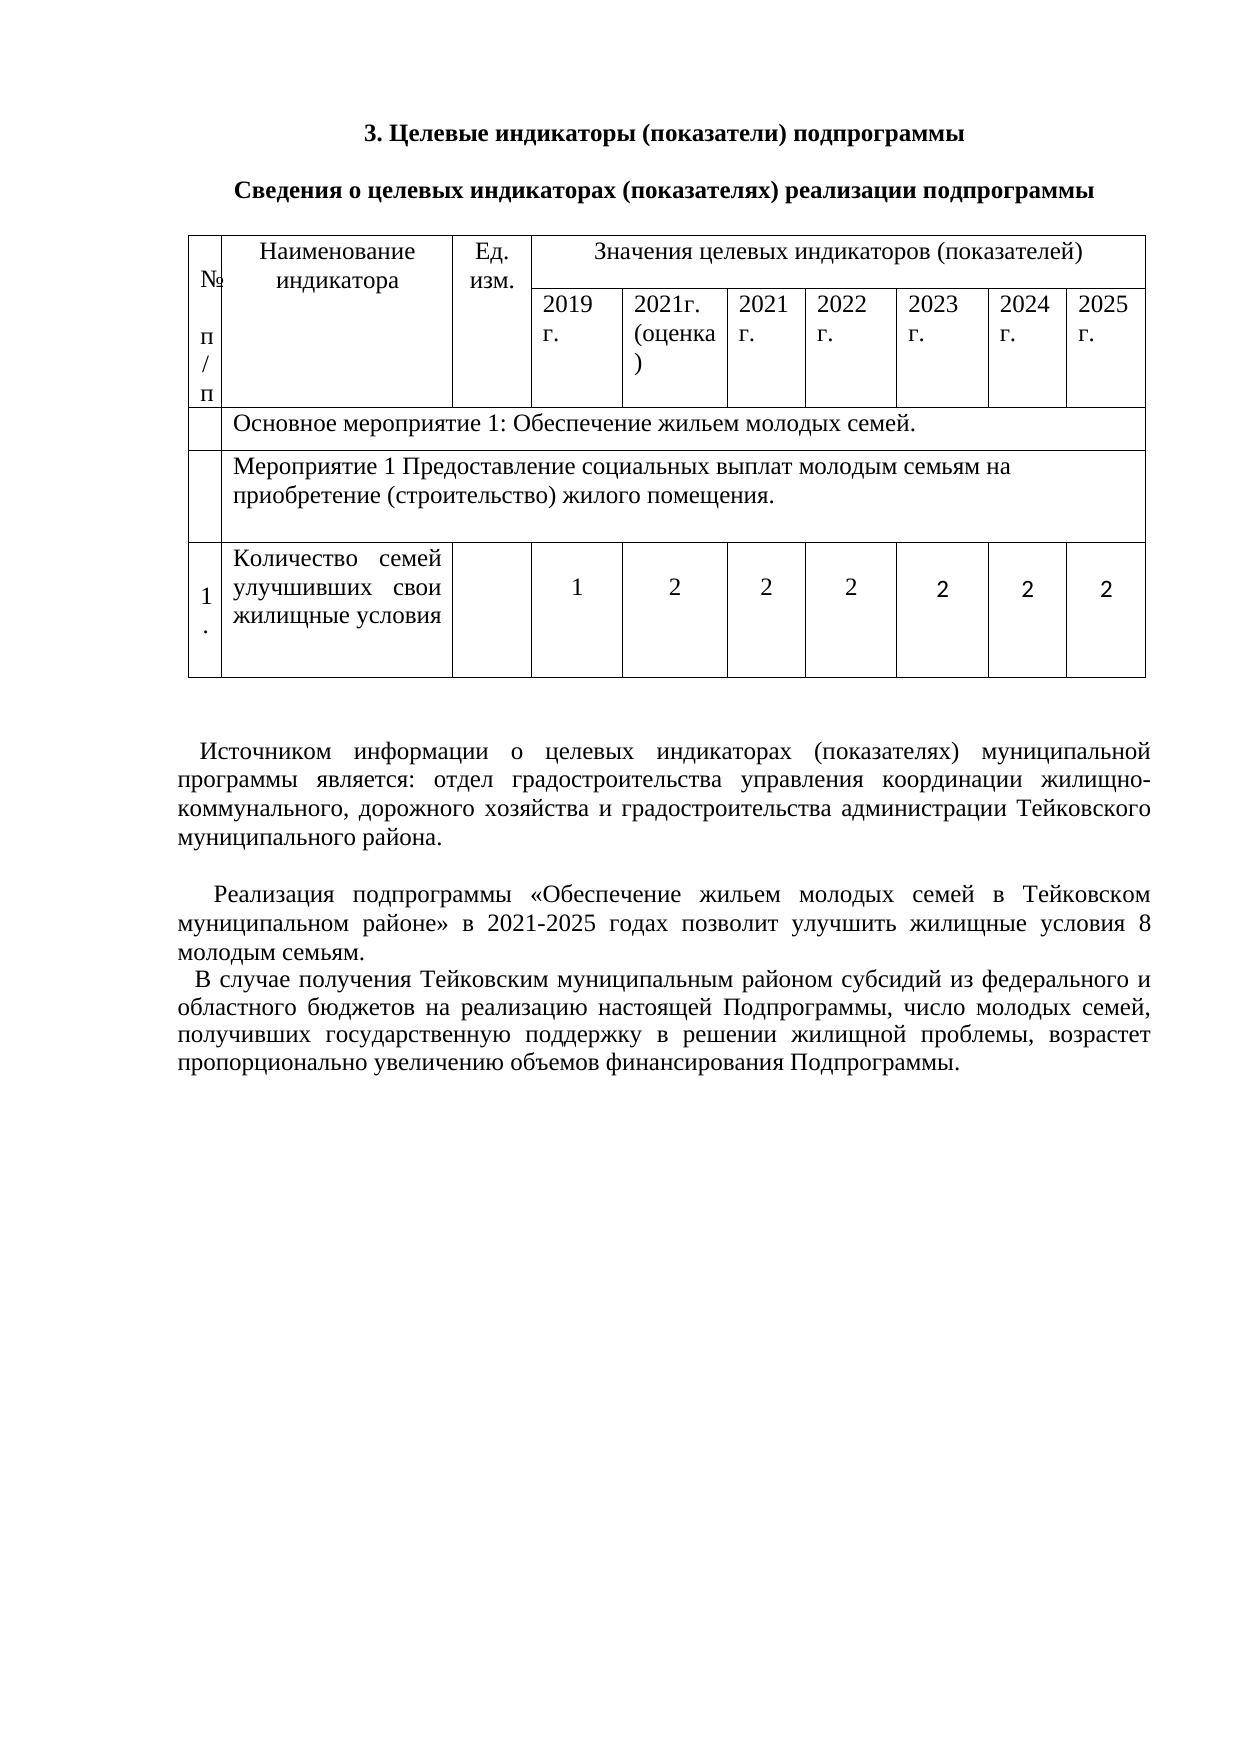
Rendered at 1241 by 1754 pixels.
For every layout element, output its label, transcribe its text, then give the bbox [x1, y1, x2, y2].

table_cell Количество семей улучшивших свои жилищные условия [222, 543, 452, 677]
table_cell 2 [728, 543, 805, 677]
table_cell 2019 г. [532, 289, 622, 407]
text Реализация подпрограммы «Обеспечение жильем молодых семей в Тейковском муниципальном районе» в 2021-2025 годах позволит улучшить жилищные условия 8 молодым семьям. [177, 879, 1152, 966]
table_cell [189, 408, 221, 450]
table_cell Основное мероприятие 1: Обеспечение жильем молодых семей. [222, 408, 1145, 450]
text 3. Целевые индикаторы (показатели) подпрограммы [177, 118, 1152, 147]
table_header Ед. изм. [453, 236, 531, 407]
table_cell 2021г. [728, 289, 805, 407]
table_cell Мероприятие 1 Предоставление социальных выплат молодым семьям на приобретение (строительство) жилого помещения. [222, 451, 1145, 542]
table_cell [189, 451, 221, 542]
text Сведения о целевых индикаторах (показателях) реализации подпрограммы [177, 176, 1152, 204]
table_header Наименование индикатора [222, 236, 452, 407]
text В случае получения Тейковским муниципальным районом субсидий из федерального и областного бюджетов на реализацию настоящей Подпрограммы, число молодых семей, получивших государственную поддержку в решении жилищной проблемы, возрастет пропорционально увеличению объемов финансирования Подпрограммы. [177, 966, 1152, 1075]
table_cell 2021г. (оценка) [623, 289, 727, 407]
table_cell 2023 г. [897, 289, 988, 407]
table_cell 2024г. [989, 289, 1066, 407]
table_cell 2 [1067, 543, 1145, 677]
table_cell 2 [623, 543, 727, 677]
table_cell 2 [806, 543, 896, 677]
table_cell 2 [897, 543, 988, 677]
table_header Значения целевых индикаторов (показателей) [532, 236, 1145, 288]
table_cell 1 [532, 543, 622, 677]
table_cell [453, 543, 531, 677]
table_cell 2022 г. [806, 289, 896, 407]
text Источником информации о целевых индикаторах (показателях) муниципальной программы является: отдел градостроительства управления координации жилищно-коммунального, дорожного хозяйства и градостроительства администрации Тейковского муниципального района. [177, 736, 1152, 851]
table_cell 1. [189, 543, 221, 677]
table_cell 2 [989, 543, 1066, 677]
table_cell 2025г. [1067, 289, 1145, 407]
